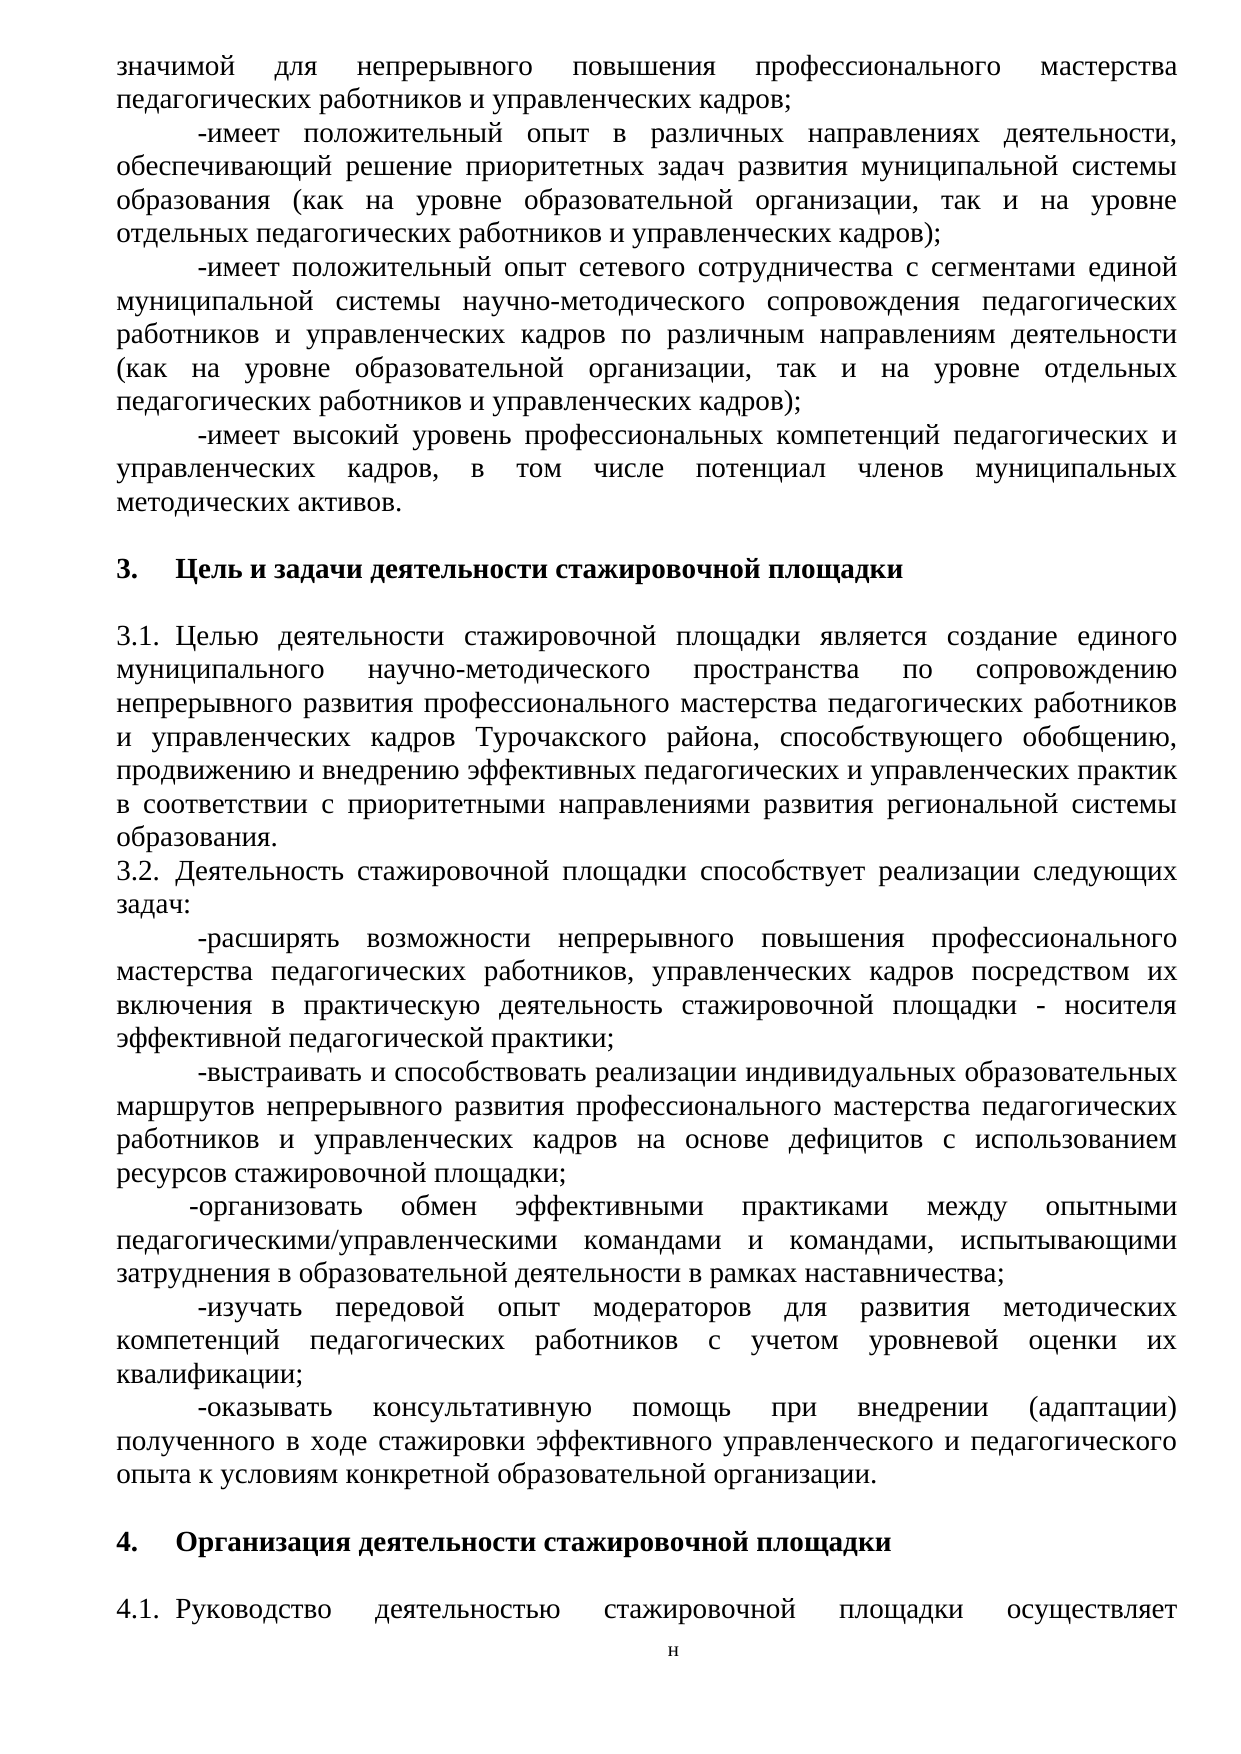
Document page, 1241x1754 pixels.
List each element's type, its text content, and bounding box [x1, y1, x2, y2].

list Целью деятельности стажировочной площадки является создание единого муниципального научно-методического пространства по сопровождению непрерывного развития профессионального мастерства педагогических работников и управленческих кадров Турочакского района, способствующего обобщению, продвижению и внедрению эффективных педагогических и управленческих практик в соответствии с приоритетными направлениями развития региональной системы образования. [116, 618, 1178, 853]
text -имеет положительный опыт в различных направлениях деятельности, обеспечивающий решение приоритетных задач развития муниципальной системы образования (как на уровне образовательной организации, так и на уровне отдельных педагогических работников и управленческих кадров); [116, 115, 1178, 249]
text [116, 48, 1178, 115]
text -организовать обмен эффективными практиками между опытными педагогическими/управленческими командами и командами, испытывающими затруднения в образовательной деятельности в рамках наставничества; [116, 1188, 1178, 1289]
text -расширять возможности непрерывного повышения профессионального мастерства педагогических работников, управленческих кадров посредством их включения в практическую деятельность стажировочной площадки - носителя эффективной педагогической практики; [116, 920, 1178, 1054]
list Цель и задачи деятельности стажировочной площадки [116, 551, 1178, 584]
text -имеет высокий уровень профессиональных компетенций педагогических и управленческих кадров, в том числе потенциал членов муниципальных методических активов. [116, 417, 1178, 517]
list Организация деятельности стажировочной площадки [116, 1524, 1178, 1557]
text -выстраивать и способствовать реализации индивидуальных образовательных маршрутов непрерывного развития профессионального мастерства педагогических работников и управленческих кадров на основе дефицитов с использованием ресурсов стажировочной площадки; [116, 1054, 1178, 1188]
list Деятельность стажировочной площадки способствует реализации следующих задач: [116, 853, 1178, 920]
text -изучать передовой опыт модераторов для развития методических компетенций педагогических работников с учетом уровневой оценки их квалификации; [116, 1289, 1178, 1389]
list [116, 1591, 1178, 1624]
text -имеет положительный опыт сетевого сотрудничества с сегментами единой муниципальной системы научно-методического сопровождения педагогических работников и управленческих кадров по различным направлениям деятельности (как на уровне образовательной организации, так и на уровне отдельных педагогических работников и управленческих кадров); [116, 249, 1178, 417]
text -оказывать консультативную помощь при внедрении (адаптации) полученного в ходе стажировки эффективного управленческого и педагогического опыта к условиям конкретной образовательной организации. [116, 1389, 1178, 1490]
